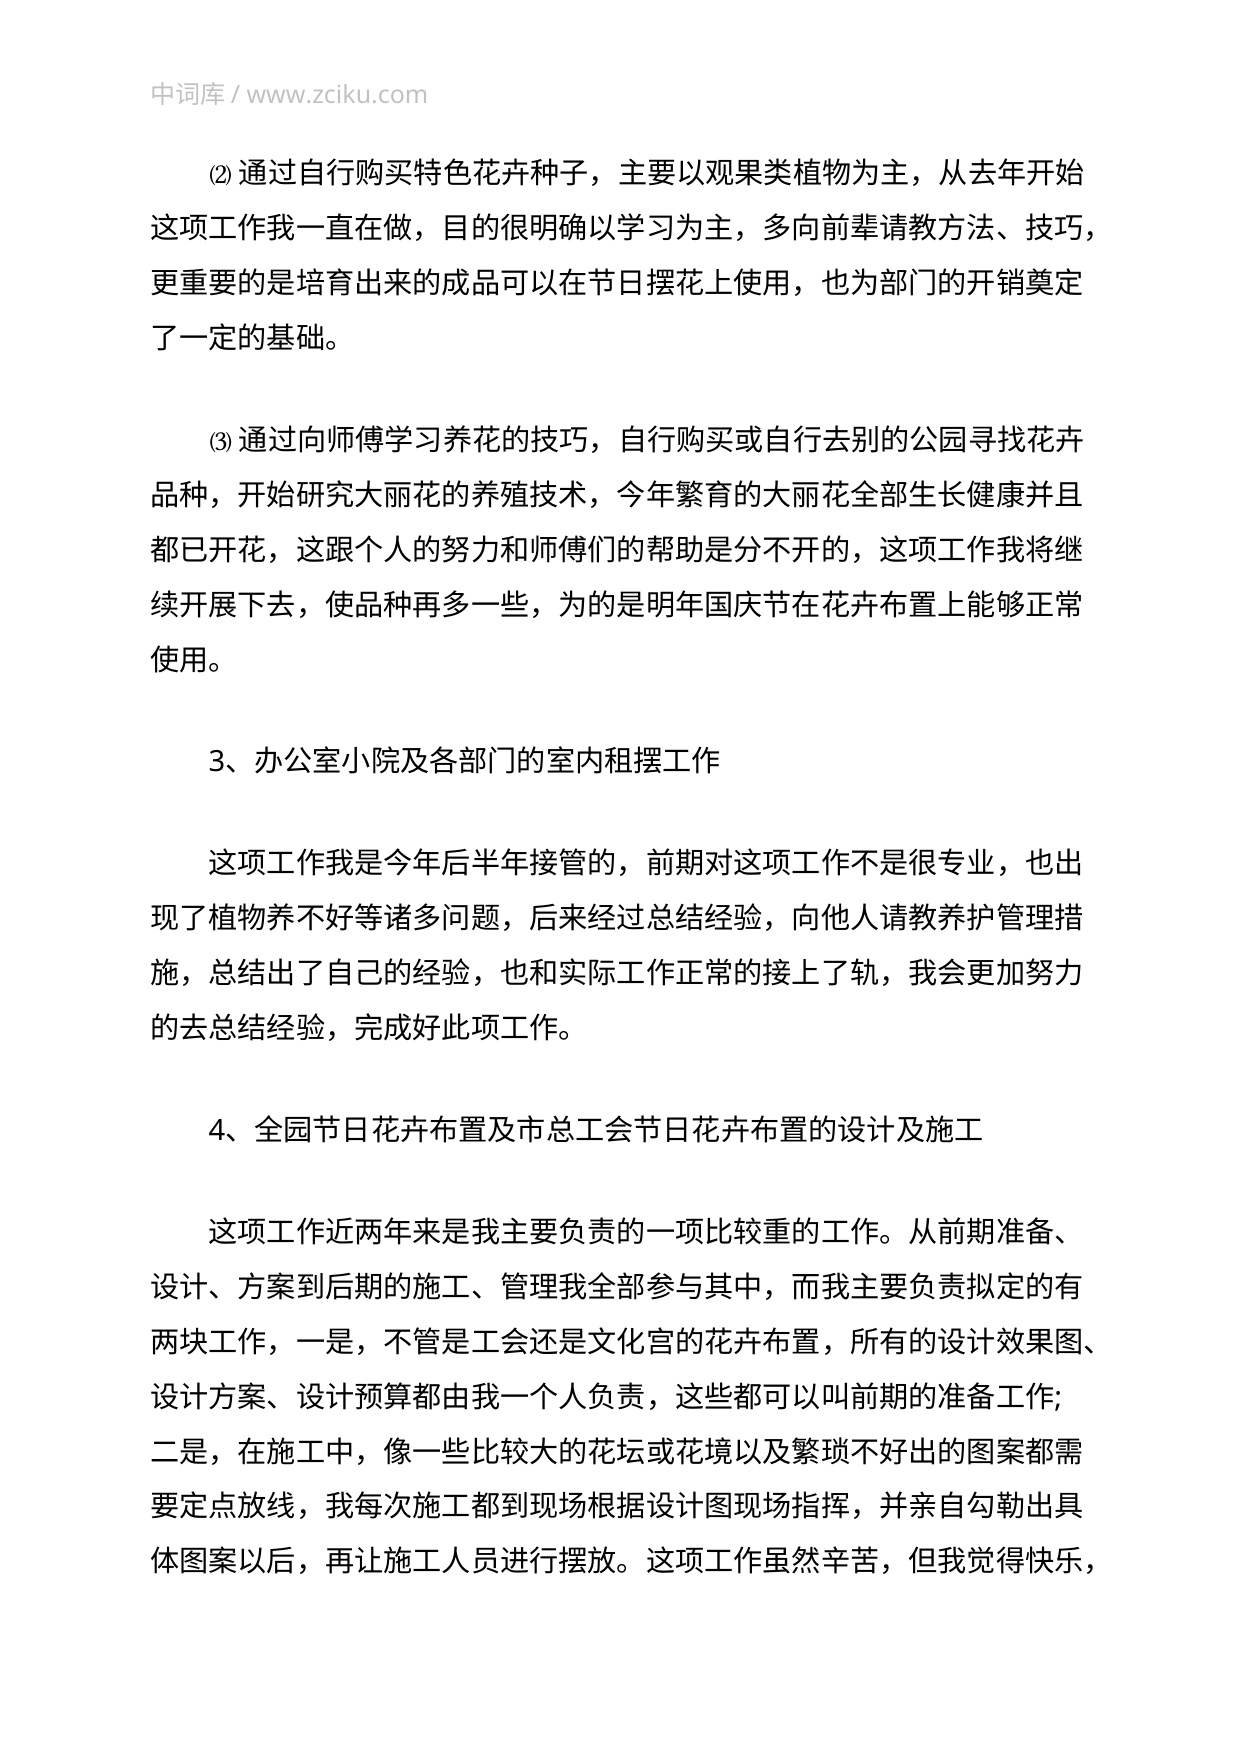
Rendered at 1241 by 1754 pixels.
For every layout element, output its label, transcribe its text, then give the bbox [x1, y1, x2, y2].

text ⑵通过自行购买特色花卉种子，主要以观果类植物为主，从去年开始这项工作我一直在做，目的很明确以学习为主，多向前辈请教方法、技巧，更重要的是培育出来的成品可以在节日摆花上使用，也为部门的开销奠定了一定的基础。 [150, 150, 1090, 357]
text 3、办公室小院及各部门的室内租摆工作 [150, 738, 1090, 780]
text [150, 1208, 1090, 1580]
text 4、全园节日花卉布置及市总工会节日花卉布置的设计及施工 [150, 1106, 1090, 1149]
text ⑶通过向师傅学习养花的技巧，自行购买或自行去别的公园寻找花卉品种，开始研究大丽花的养殖技术，今年繁育的大丽花全部生长健康并且都已开花，这跟个人的努力和师傅们的帮助是分不开的，这项工作我将继续开展下去，使品种再多一些，为的是明年国庆节在花卉布置上能够正常使用。 [150, 417, 1090, 678]
text 这项工作我是今年后半年接管的，前期对这项工作不是很专业，也出现了植物养不好等诸多问题，后来经过总结经验，向他人请教养护管理措施，总结出了自己的经验，也和实际工作正常的接上了轨，我会更加努力的去总结经验，完成好此项工作。 [150, 840, 1090, 1047]
